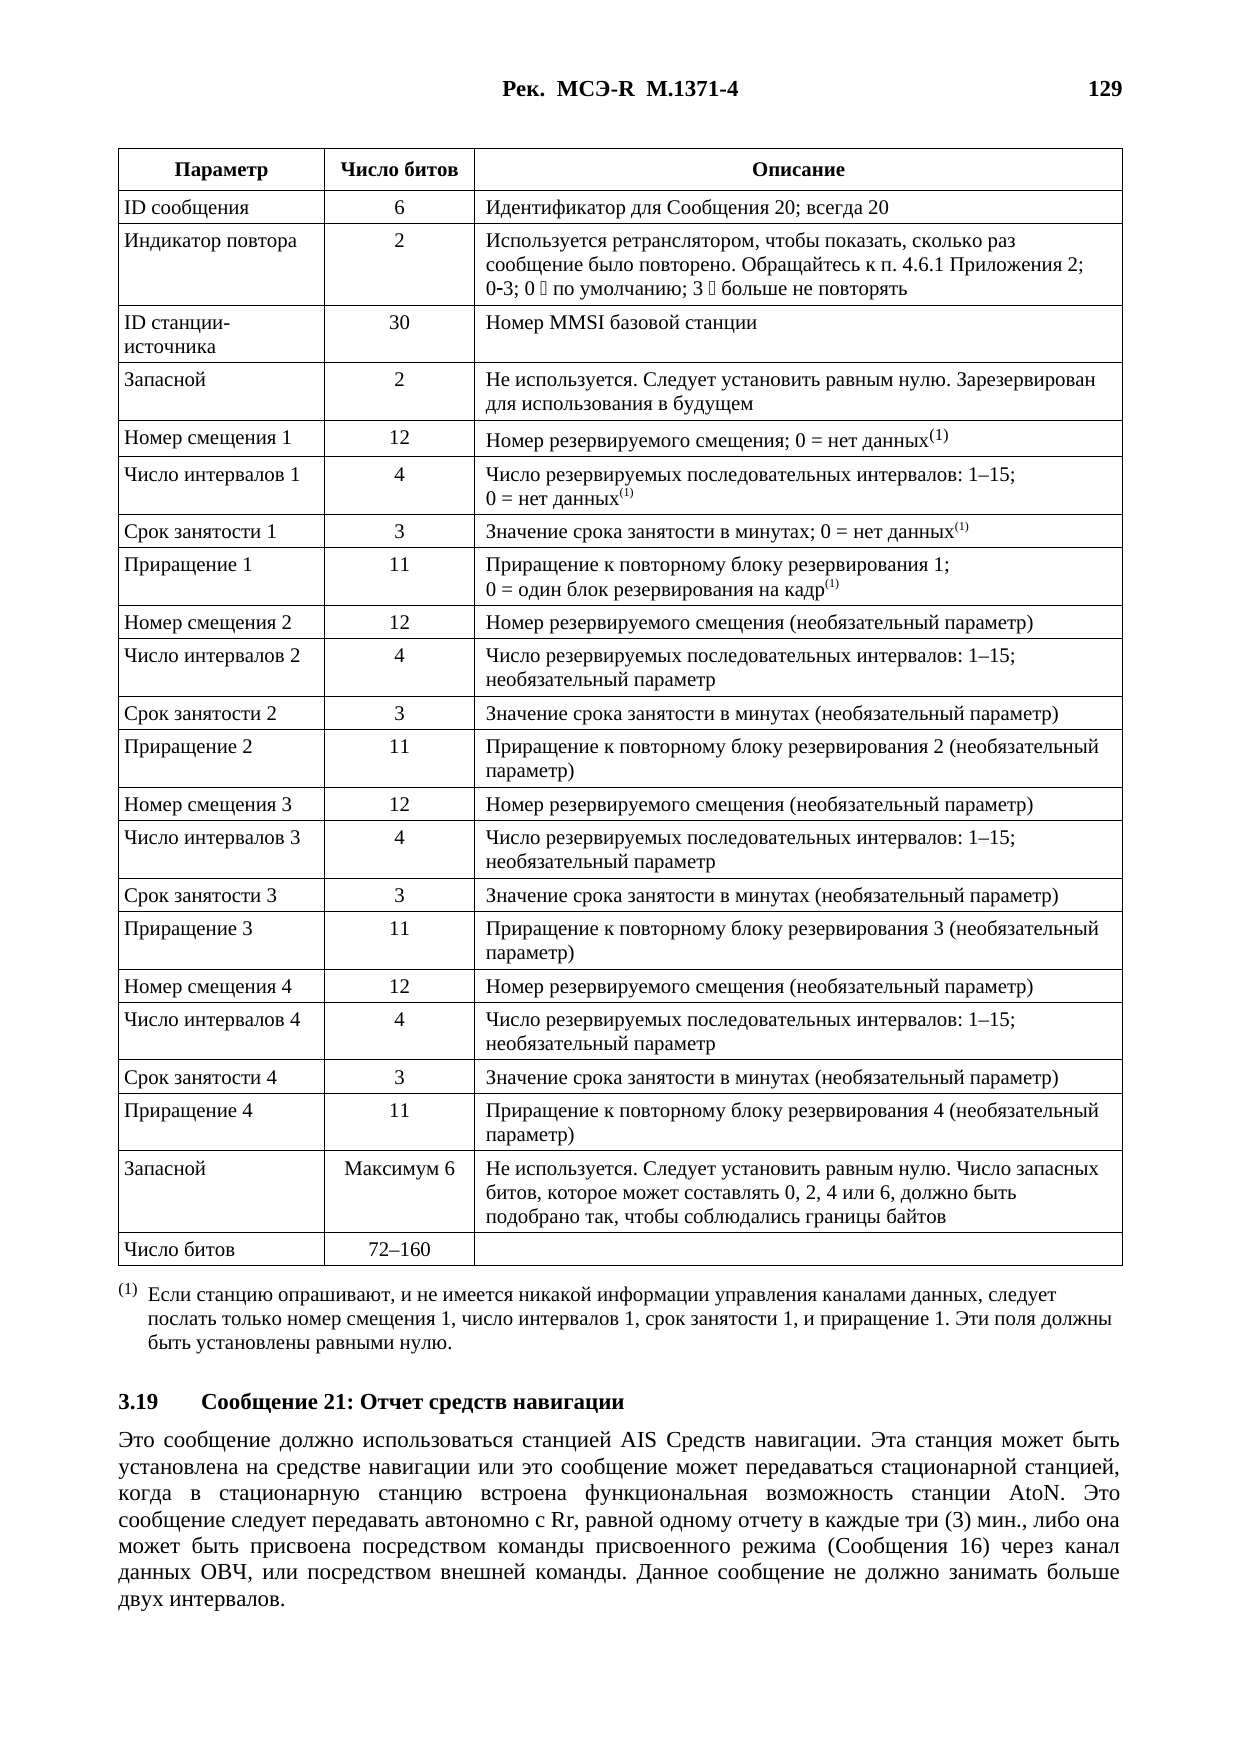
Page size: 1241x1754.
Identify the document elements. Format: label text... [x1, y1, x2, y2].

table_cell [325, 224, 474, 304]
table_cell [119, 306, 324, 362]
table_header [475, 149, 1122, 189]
text (1) Если станцию опрашивают, и не имеется никакой информации управления каналами данных, следует послать только номер смещения 1, число интервалов 1, срок занятости 1, и приращение 1. Эти поля должны быть установлены равными нулю. [118, 1279, 1122, 1354]
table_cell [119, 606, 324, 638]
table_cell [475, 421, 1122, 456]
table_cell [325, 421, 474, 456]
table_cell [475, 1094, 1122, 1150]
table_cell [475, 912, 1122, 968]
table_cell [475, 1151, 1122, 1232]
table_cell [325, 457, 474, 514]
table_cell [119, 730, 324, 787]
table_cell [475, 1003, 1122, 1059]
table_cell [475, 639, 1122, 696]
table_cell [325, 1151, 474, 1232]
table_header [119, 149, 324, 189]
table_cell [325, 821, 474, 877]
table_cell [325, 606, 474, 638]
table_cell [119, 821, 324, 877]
text Это сообщение должно использоваться станцией AIS Средств навигации. Эта станция может быть установлена на средстве навигации или это сообщение может передаваться стационарной станцией, когда в стационарную станцию встроена функциональная возможность станции AtoN. Это сообщение следует передавать автономно с Rr, равной одному отчету в каждые три (3) мин., либо она может быть присвоена посредством команды присвоенного режима (Сообщения 16) через канал данных ОВЧ, или посредством внешней команды. Данное сообщение не должно занимать больше двух интервалов. [118, 1427, 1122, 1611]
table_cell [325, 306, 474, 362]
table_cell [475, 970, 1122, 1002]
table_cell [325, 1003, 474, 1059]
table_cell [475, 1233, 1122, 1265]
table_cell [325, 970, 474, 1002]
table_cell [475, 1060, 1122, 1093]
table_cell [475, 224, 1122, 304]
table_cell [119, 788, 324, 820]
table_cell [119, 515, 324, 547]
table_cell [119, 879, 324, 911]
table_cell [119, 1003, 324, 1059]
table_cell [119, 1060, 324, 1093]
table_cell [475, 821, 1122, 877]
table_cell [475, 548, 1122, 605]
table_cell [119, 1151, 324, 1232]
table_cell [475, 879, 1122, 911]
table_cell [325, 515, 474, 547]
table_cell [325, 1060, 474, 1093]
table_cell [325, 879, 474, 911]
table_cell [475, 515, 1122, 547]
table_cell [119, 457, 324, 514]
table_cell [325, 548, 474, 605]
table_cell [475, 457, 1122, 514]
subtitle 3.19 Сообщение 21: Отчет средств навигации [118, 1388, 1122, 1414]
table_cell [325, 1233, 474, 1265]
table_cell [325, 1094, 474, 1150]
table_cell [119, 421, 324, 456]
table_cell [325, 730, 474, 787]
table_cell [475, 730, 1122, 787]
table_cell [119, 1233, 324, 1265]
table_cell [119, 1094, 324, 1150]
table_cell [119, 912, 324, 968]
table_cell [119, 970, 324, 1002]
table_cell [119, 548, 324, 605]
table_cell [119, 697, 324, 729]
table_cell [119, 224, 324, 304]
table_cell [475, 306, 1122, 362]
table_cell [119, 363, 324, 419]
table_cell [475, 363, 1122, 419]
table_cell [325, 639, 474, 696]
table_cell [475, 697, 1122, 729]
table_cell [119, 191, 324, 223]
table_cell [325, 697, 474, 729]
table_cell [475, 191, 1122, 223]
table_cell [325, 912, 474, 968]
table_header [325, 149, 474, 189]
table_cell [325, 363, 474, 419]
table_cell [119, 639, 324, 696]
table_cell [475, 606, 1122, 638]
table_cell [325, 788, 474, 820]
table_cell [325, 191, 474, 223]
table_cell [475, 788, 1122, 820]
